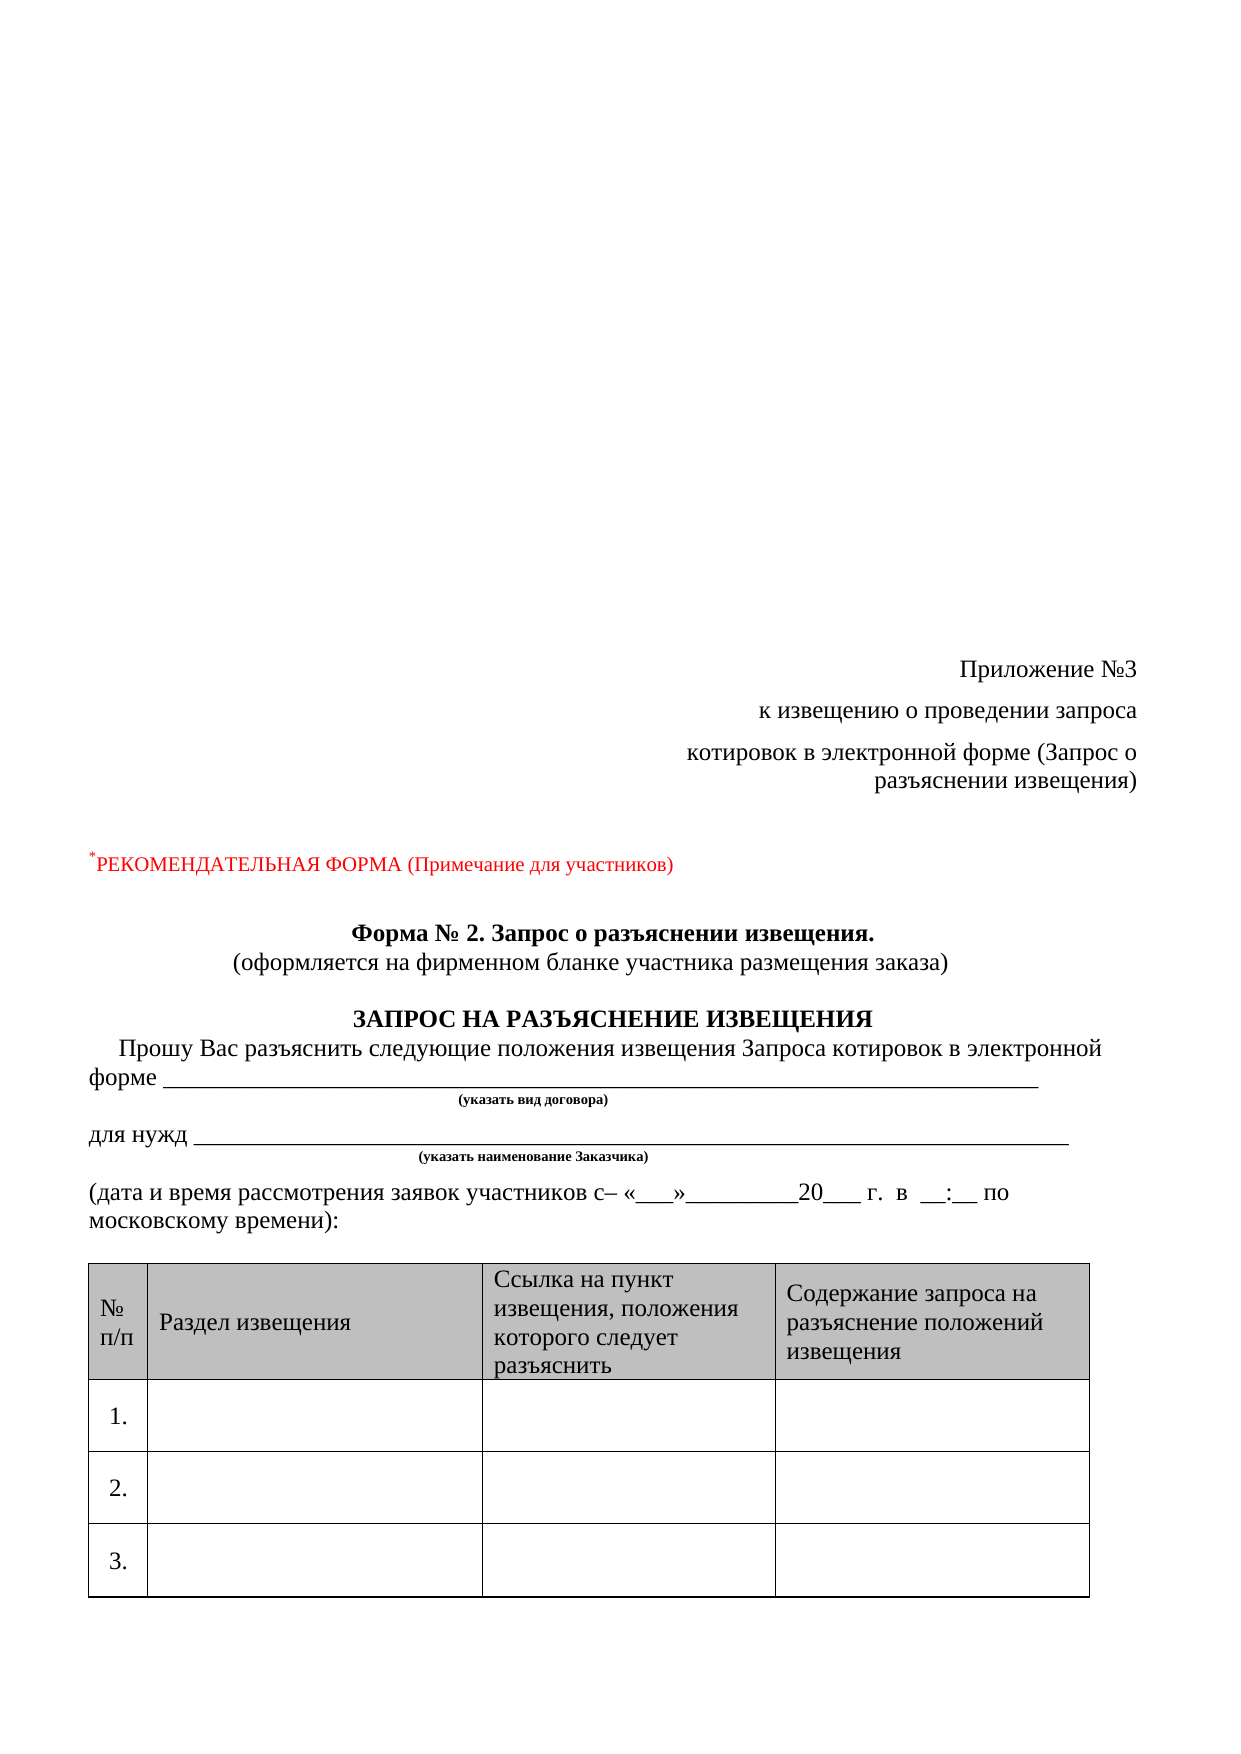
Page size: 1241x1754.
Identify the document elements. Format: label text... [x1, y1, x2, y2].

table_cell 1. [89, 1380, 147, 1451]
table_header № п/п [89, 1264, 147, 1379]
table_cell [148, 1524, 482, 1596]
table_cell 2. [89, 1452, 147, 1523]
table_cell [148, 1380, 482, 1451]
text *РЕКОМЕНДАТЕЛЬНАЯ ФОРМА (Примечание для участников) [89, 848, 1137, 877]
text (указать вид договора) [89, 1091, 1137, 1119]
text (дата и время рассмотрения заявок участников с– «___»_________20___ г. в __:__ по московскому времени): [89, 1177, 1137, 1234]
table_header Раздел извещения [148, 1264, 482, 1379]
table_cell [148, 1452, 482, 1523]
table_header Содержание запроса на разъяснение положений извещения [776, 1264, 1089, 1379]
text ЗАПРОС НА РАЗЪЯСНЕНИЕ ИЗВЕЩЕНИЯ [89, 1004, 1137, 1033]
table_header Ссылка на пункт извещения, положения которого следует разъяснить [483, 1264, 775, 1379]
text Прошу Вас разъяснить следующие положения извещения Запроса котировок в электронной форме ______________________________________________________________________ [89, 1033, 1137, 1091]
table_cell [776, 1452, 1089, 1523]
text Приложение №3 [679, 654, 1137, 683]
subtitle Форма № 2. Запрос о разъяснении извещения. [89, 918, 1137, 947]
table_cell [483, 1380, 775, 1451]
table_cell [483, 1452, 775, 1523]
text для нужд ______________________________________________________________________ [89, 1119, 1137, 1148]
table_cell [776, 1524, 1089, 1596]
text к извещению о проведении запроса [679, 696, 1137, 724]
table_cell [776, 1380, 1089, 1451]
text котировок в электронной форме (Запрос о разъяснении извещения) [679, 737, 1137, 794]
table_cell [483, 1524, 775, 1596]
text (указать наименование Заказчика) [89, 1148, 1137, 1177]
text (оформляется на фирменном бланке участника размещения заказа) [89, 947, 1093, 976]
table_cell 3. [89, 1524, 147, 1596]
